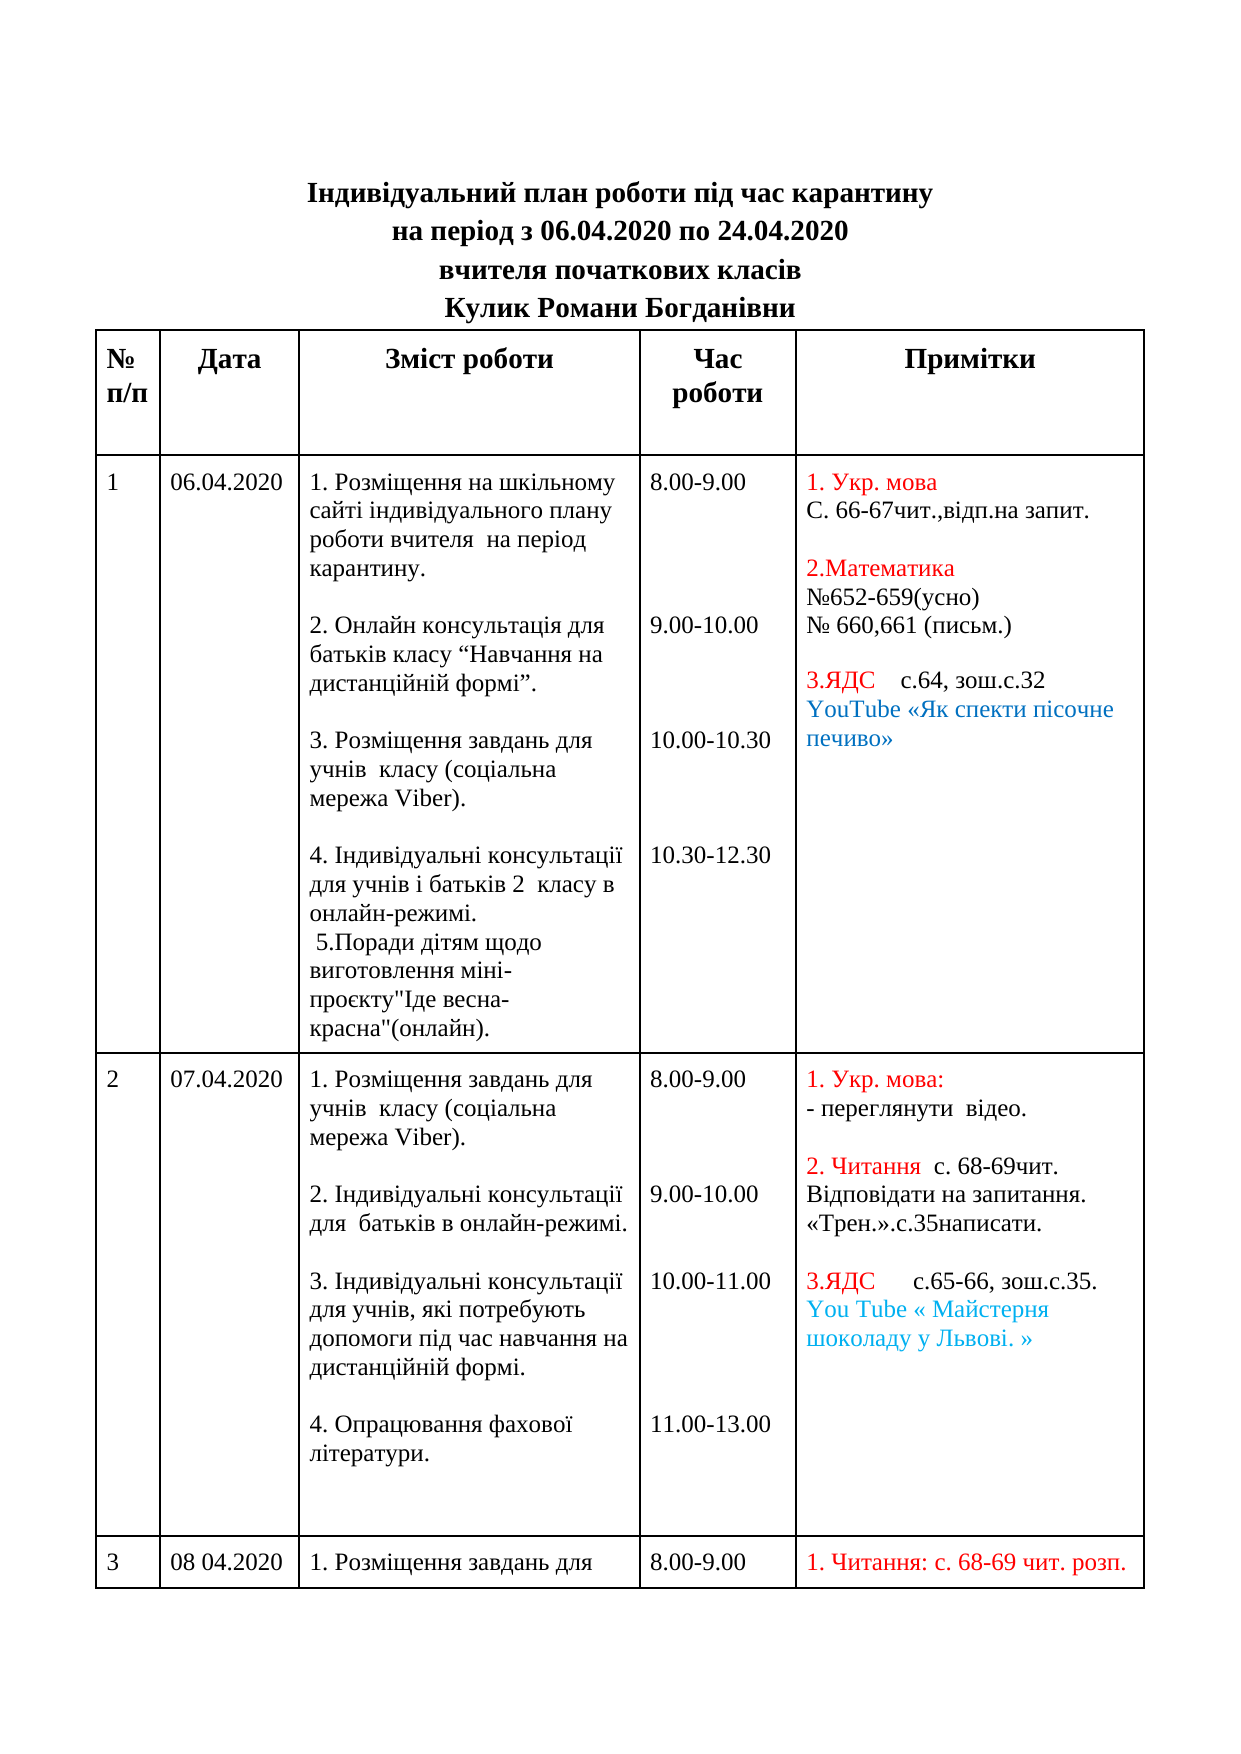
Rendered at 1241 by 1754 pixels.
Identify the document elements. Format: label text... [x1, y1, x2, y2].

table_header Дата [161, 331, 298, 454]
table_cell 07.04.2020 [161, 1054, 298, 1535]
table_cell 1. Укр. мова: - переглянути відео. 2. Читання с. 68-69чит. Відповідати на запитання. «Трен.».с.35написати. 3.ЯДС с.65-66, зош.с.35. You Tube « Майстерня шоколаду у Львові. » [797, 1054, 1143, 1535]
table_cell 1. Укр. мова С. 66-67чит.,відп.на запит. 2.Математика №652-659(усно) № 660,661 (письм.) 3.ЯДС с.64, зош.с.32 YouTube «Як спекти пісочне печиво» [797, 456, 1143, 1052]
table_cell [300, 1537, 639, 1587]
table_cell 8.00-9.00 9.00-10.00 10.00-10.30 10.30-12.30 [641, 456, 795, 1052]
table_header Час роботи [641, 331, 795, 454]
table_cell 1. Розміщення на шкільному сайті індивідуального плану роботи вчителя на період карантину. 2. Онлайн консультація для батьків класу “Навчання на дистанційній формі”. 3. Розміщення завдань для учнів класу (соціальна мережа Viber). 4. Індивідуальні консультації для учнів і батьків 2 класу в онлайн-режимі. 5.Поради дітям щодо виготовлення міні-проєкту"Іде весна- красна"(онлайн). [300, 456, 639, 1052]
table_cell 08 04.2020 [161, 1537, 298, 1587]
table_cell 3 [97, 1537, 159, 1587]
table_header Зміст роботи [300, 331, 639, 454]
table_header Примітки [797, 331, 1143, 454]
table_cell 1 [97, 456, 159, 1052]
table_cell 2 [97, 1054, 159, 1535]
text вчителя початкових класів Кулик Романи Богданівни [150, 252, 1090, 324]
text Індивідуальний план роботи під час карантину [150, 175, 1090, 208]
table_cell 06.04.2020 [161, 456, 298, 1052]
table_cell 8.00-9.00 9.00-10.00 10.00-11.00 11.00-13.00 [641, 1054, 795, 1535]
table_header № п/п [97, 331, 159, 454]
text на період з 06.04.2020 по 24.04.2020 [150, 213, 1090, 247]
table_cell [797, 1537, 1143, 1587]
table_cell 1. Розміщення завдань для учнів класу (соціальна мережа Viber). 2. Індивідуальні консультації для батьків в онлайн-режимі. 3. Індивідуальні консультації для учнів, які потребують допомоги під час навчання на дистанційній формі. 4. Опрацювання фахової літератури. [300, 1054, 639, 1535]
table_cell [641, 1537, 795, 1587]
